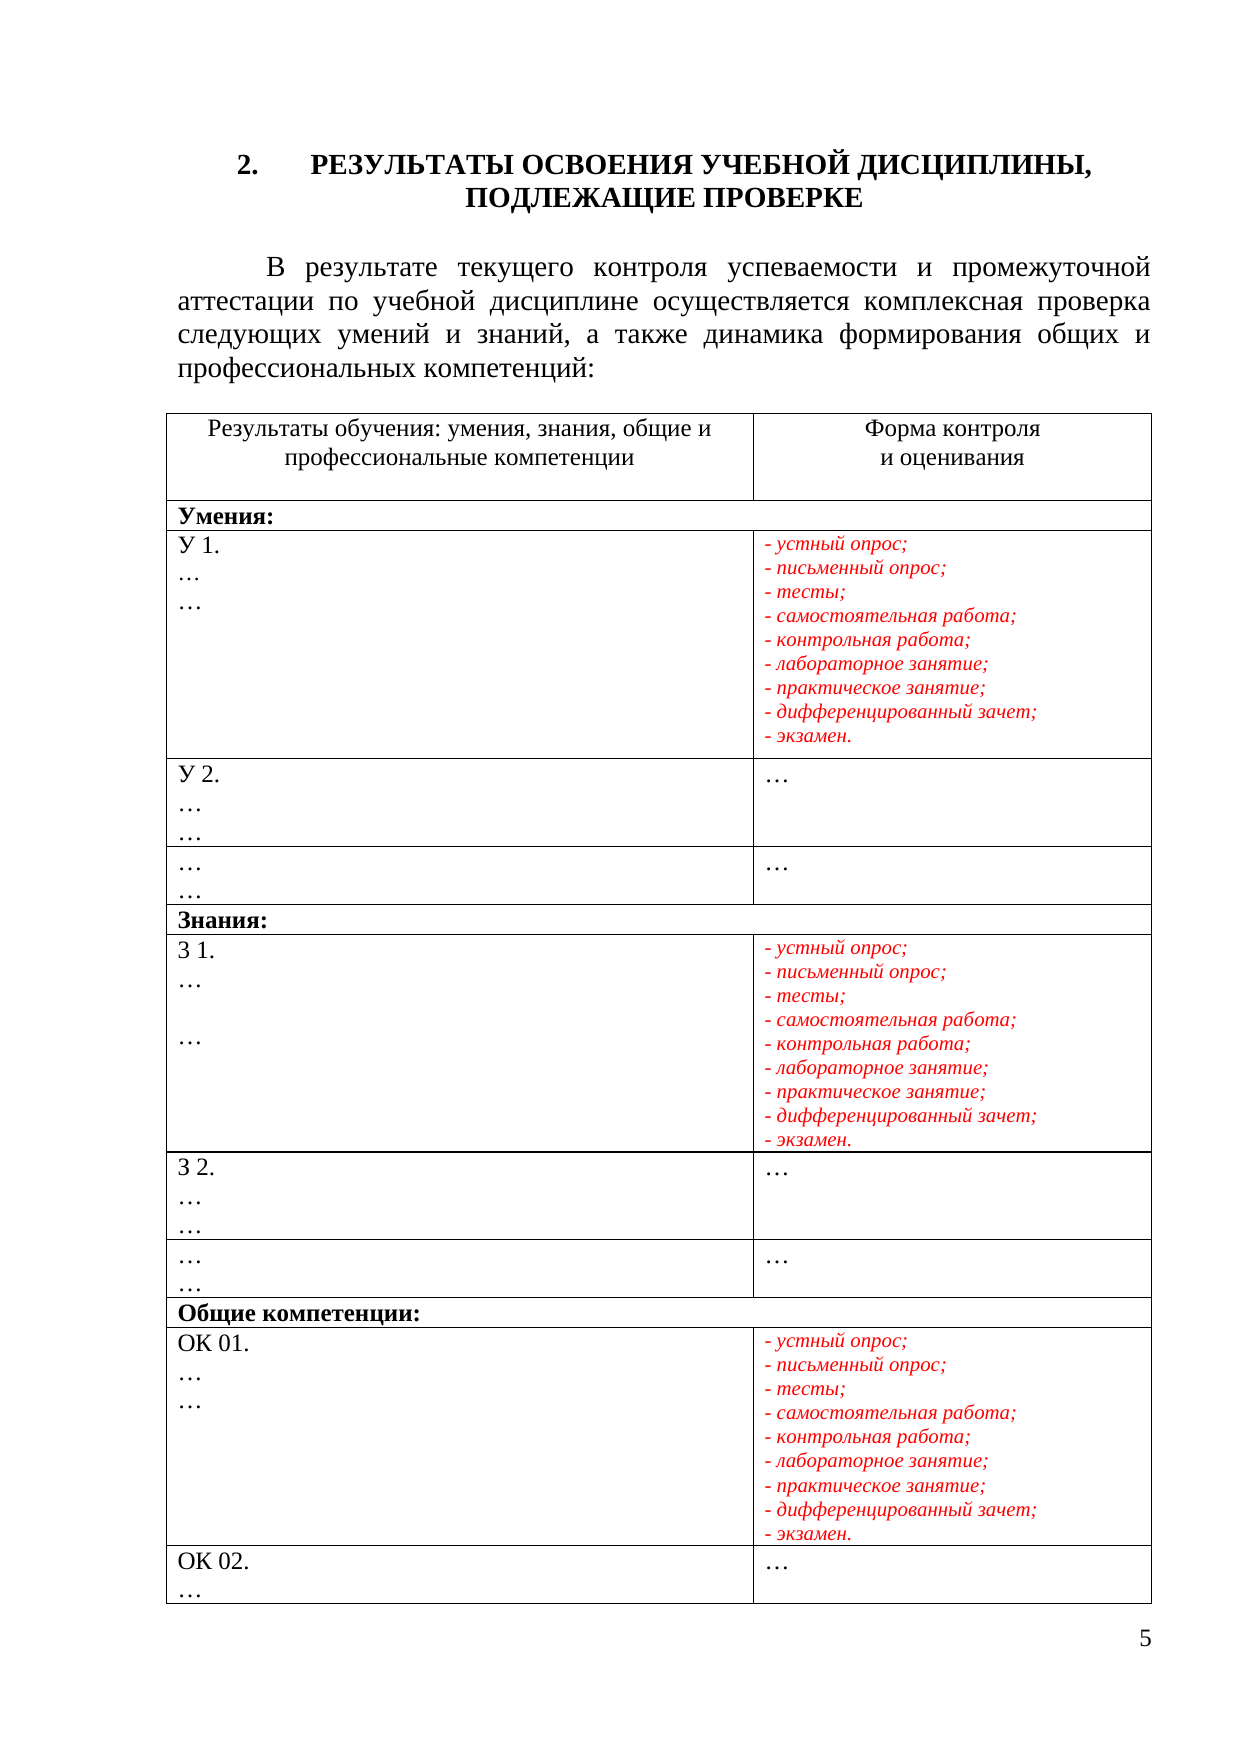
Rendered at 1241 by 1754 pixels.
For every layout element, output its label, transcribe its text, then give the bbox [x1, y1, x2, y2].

table_cell … [754, 847, 1151, 904]
list РЕЗУЛЬТАТЫ ОСВОЕНИЯ УЧЕБНОЙ ДИСЦИПЛИНЫ, ПОДЛЕЖАЩИЕ ПРОВЕРКЕ [177, 147, 1152, 214]
table_cell Знания: [167, 905, 1151, 934]
table_cell … … [167, 1240, 753, 1297]
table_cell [754, 1328, 1151, 1545]
table_cell … [754, 759, 1151, 846]
table_header Результаты обучения: умения, знания, общие и профессиональные компетенции [167, 414, 753, 500]
table_cell У 2. … … [167, 759, 753, 846]
table_cell Умения: [167, 501, 1151, 529]
table_cell ОК 02. … … [167, 1546, 753, 1603]
table_cell … [754, 1546, 1151, 1603]
table_cell З 2. … … [167, 1153, 753, 1239]
table_header Форма контроля и оценивания [754, 414, 1151, 500]
table_cell … [754, 1240, 1151, 1297]
table_cell Общие компетенции: [167, 1298, 1151, 1327]
table_cell … [754, 1153, 1151, 1239]
table_cell … … [167, 847, 753, 904]
table_cell У 1. … … [167, 531, 753, 758]
text В результате текущего контроля успеваемости и промежуточной аттестации по учебной дисциплине осуществляется комплексная проверка следующих умений и знаний, а также динамика формирования общих и профессиональных компетенций: [177, 249, 1152, 384]
table_cell 3 1. … … [167, 935, 753, 1151]
table_cell ОК 01. … … [167, 1328, 753, 1545]
